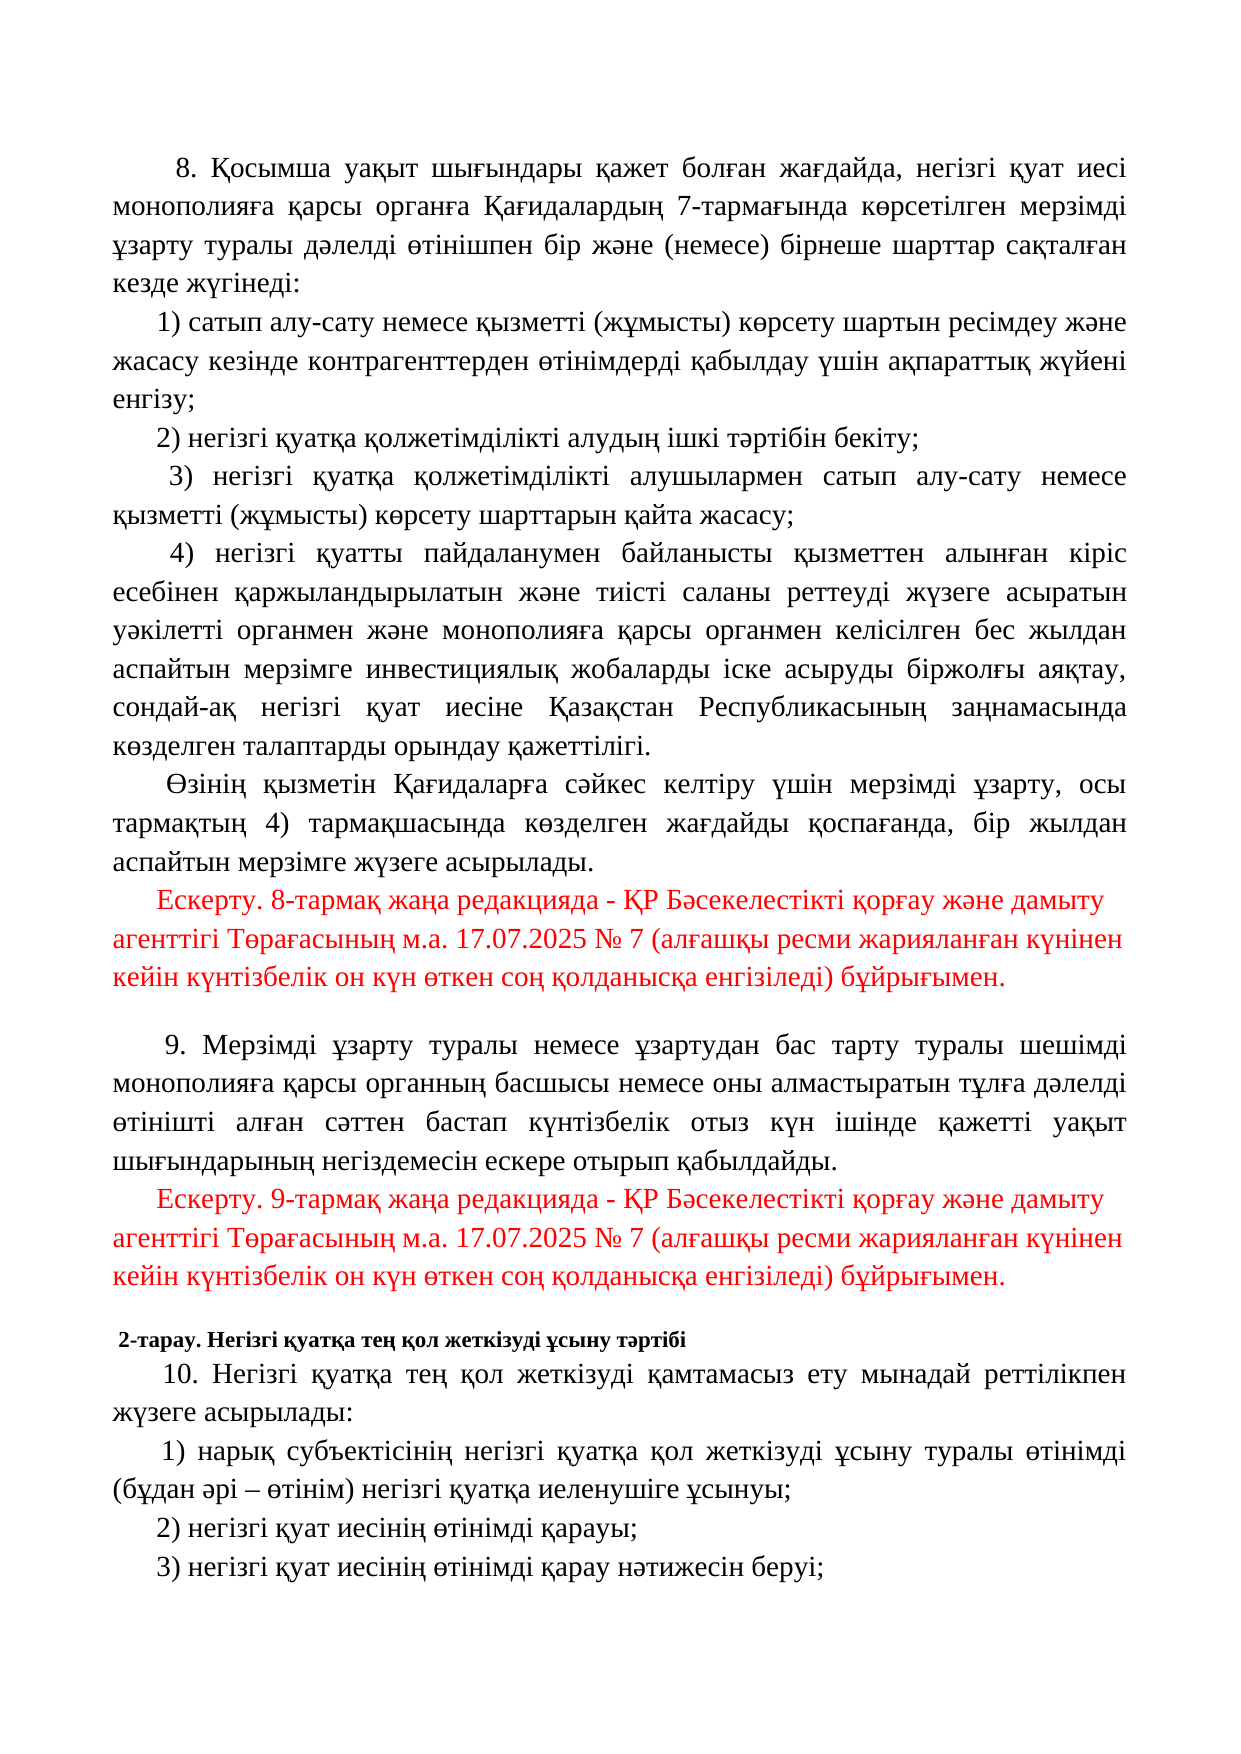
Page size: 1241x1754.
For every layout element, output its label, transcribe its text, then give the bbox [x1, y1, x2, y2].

text 8. Қосымша уақыт шығындары қажет болған жағдайда, негізгі қуат иесі монополияға қарсы органға Қағидалардың 7-тармағында көрсетілген мерзімді ұзарту туралы дәлелді өтінішпен бір және (немесе) бірнеше шарттар сақталған кезде жүгінеді: [112, 150, 1128, 299]
text 2) негізгі қуатқа қолжетімділікті алудың ішкі тәртібін бекіту; [112, 420, 1128, 453]
text 3) негізгі қуат иесінің өтінімді қарау нәтижесін беруі; [112, 1549, 1128, 1582]
text Ескерту. 9-тармақ жаңа редакцияда - ҚР Бәсекелестікті қорғау және дамыту агенттігі Төрағасының м.а. 17.07.2025 № 7 (алғашқы ресми жарияланған күнінен кейін күнтізбелік он күн өткен соң қолданысқа енгізіледі) бұйрығымен. [112, 1181, 1128, 1322]
text Ескерту. 8-тармақ жаңа редакцияда - ҚР Бәсекелестікті қорғау және дамыту агенттігі Төрағасының м.а. 17.07.2025 № 7 (алғашқы ресми жарияланған күнінен кейін күнтізбелік он күн өткен соң қолданысқа енгізіледі) бұйрығымен. [112, 882, 1128, 1023]
text 4) негізгі қуатты пайдаланумен байланысты қызметтен алынған кіріс есебінен қаржыландырылатын және тиісті саланы реттеуді жүзеге асыратын уәкілетті органмен және монополияға қарсы органмен келісілген бес жылдан аспайтын мерзімге инвестициялық жобаларды іске асыруды біржолғы аяқтау, сондай-ақ негізгі қуат иесіне Қазақстан Республикасының заңнамасында көзделген талаптарды орындау қажеттілігі. [112, 535, 1128, 762]
text Өзінің қызметін Қағидаларға сәйкес келтіру үшін мерзімді ұзарту, осы тармақтың 4) тармақшасында көзделген жағдайды қоспағанда, бір жылдан аспайтын мерзімге жүзеге асырылады. [112, 767, 1128, 877]
text 10. Негізгі қуатқа тең қол жеткізуді қамтамасыз ету мынадай реттілікпен жүзеге асырылады: [112, 1356, 1128, 1428]
text 1) нарық субъектісінің негізгі қуатқа қол жеткізуді ұсыну туралы өтінімді (бұдан әрі – өтінім) негізгі қуатқа иеленушіге ұсынуы; [112, 1433, 1128, 1505]
text 2-тарау. Негізгі қуатқа тең қол жеткізуді ұсыну тәртібі [112, 1326, 1128, 1352]
text 3) негізгі қуатқа қолжетімділікті алушылармен сатып алу-сату немесе қызметті (жұмысты) көрсету шарттарын қайта жасасу; [112, 458, 1128, 530]
text 1) сатып алу-сату немесе қызметті (жұмысты) көрсету шартын ресімдеу және жасасу кезінде контрагенттерден өтінімдерді қабылдау үшін ақпараттық жүйені енгізу; [112, 304, 1128, 415]
text 2) негізгі қуат иесінің өтінімді қарауы; [112, 1510, 1128, 1544]
text 9. Мерзімді ұзарту туралы немесе ұзартудан бас тарту туралы шешімді монополияға қарсы органның басшысы немесе оны алмастыратын тұлға дәлелді өтінішті алған сәттен бастап күнтізбелік отыз күн ішінде қажетті уақыт шығындарының негіздемесін ескере отырып қабылдайды. [112, 1027, 1128, 1176]
